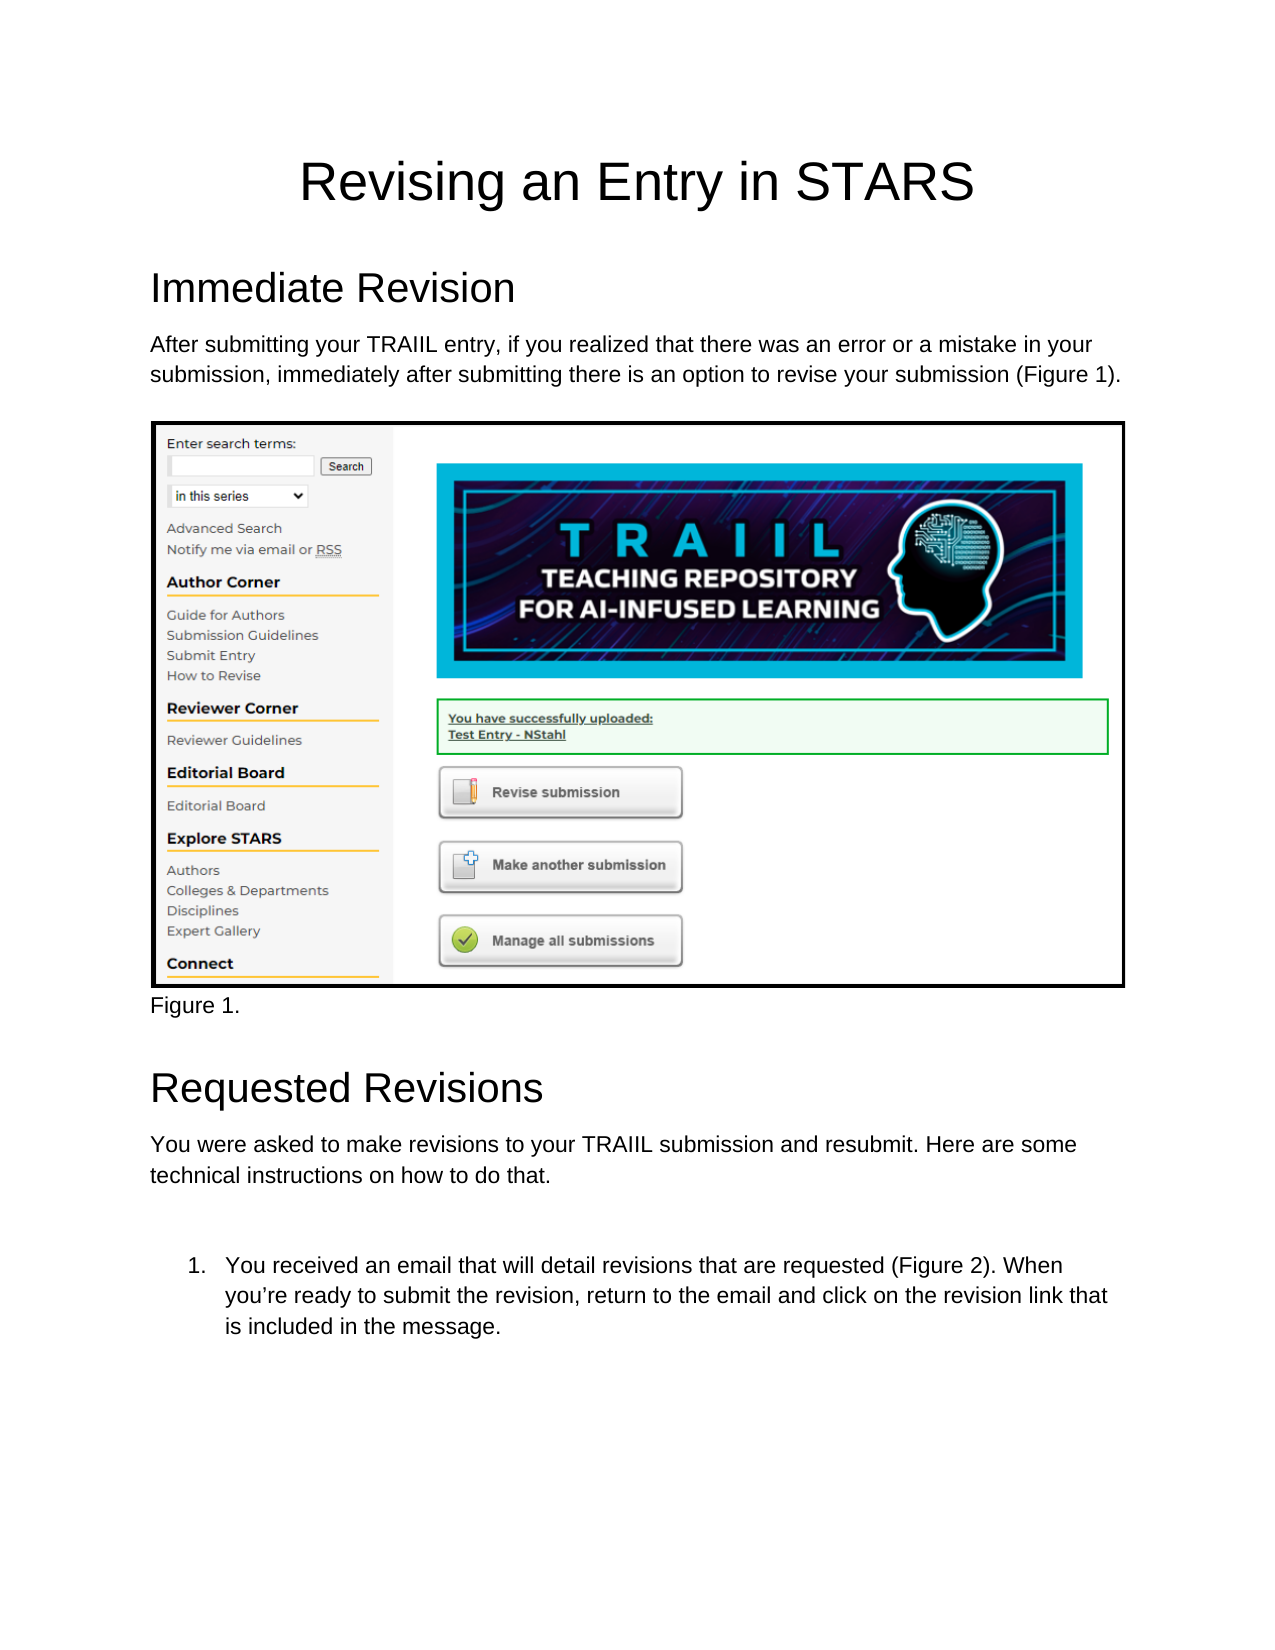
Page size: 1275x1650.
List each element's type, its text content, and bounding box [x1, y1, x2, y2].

text After submitting your TRAIIL entry, if you realized that there was an error or a mistake in your submission, immediately after submitting there is an option to revise your submission (Figure 1). [150, 331, 1125, 387]
picture [150, 421, 1125, 988]
text You were asked to make revisions to your TRAIIL submission and resubmit. Here are some technical instructions on how to do that. [150, 1131, 1125, 1188]
title Revising an Entry in STARS [150, 150, 1125, 212]
list You received an email that will detail revisions that are requested (Figure 2). When you’re ready to submit the revision, return to the email and click on the revision link that is included in the message. [187, 1252, 1125, 1339]
subtitle Requested Revisions [150, 1064, 1125, 1112]
subtitle Immediate Revision [150, 263, 1125, 311]
text Figure 1. [150, 992, 1125, 1018]
